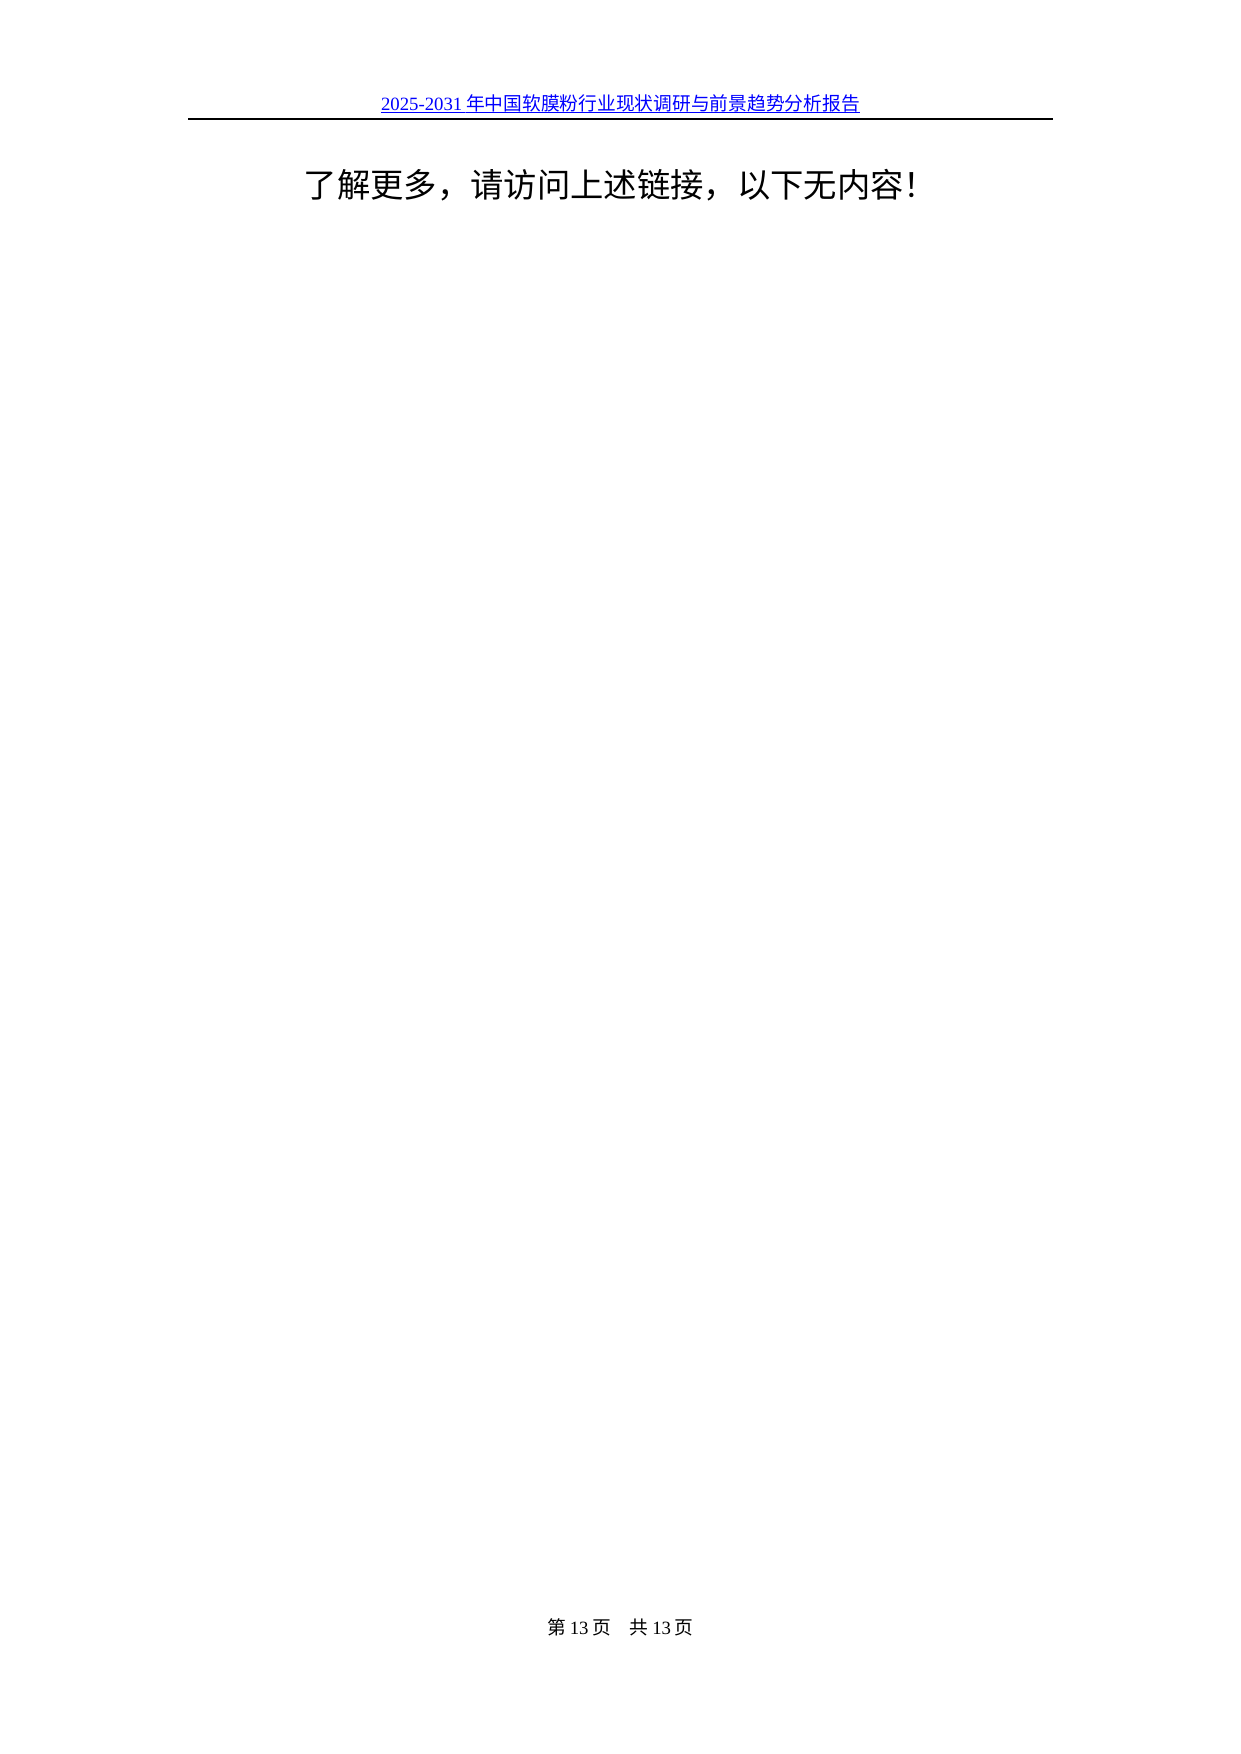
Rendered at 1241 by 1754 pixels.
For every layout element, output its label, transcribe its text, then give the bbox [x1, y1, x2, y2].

title 了解更多，请访问上述链接，以下无内容！ [187, 150, 1053, 215]
